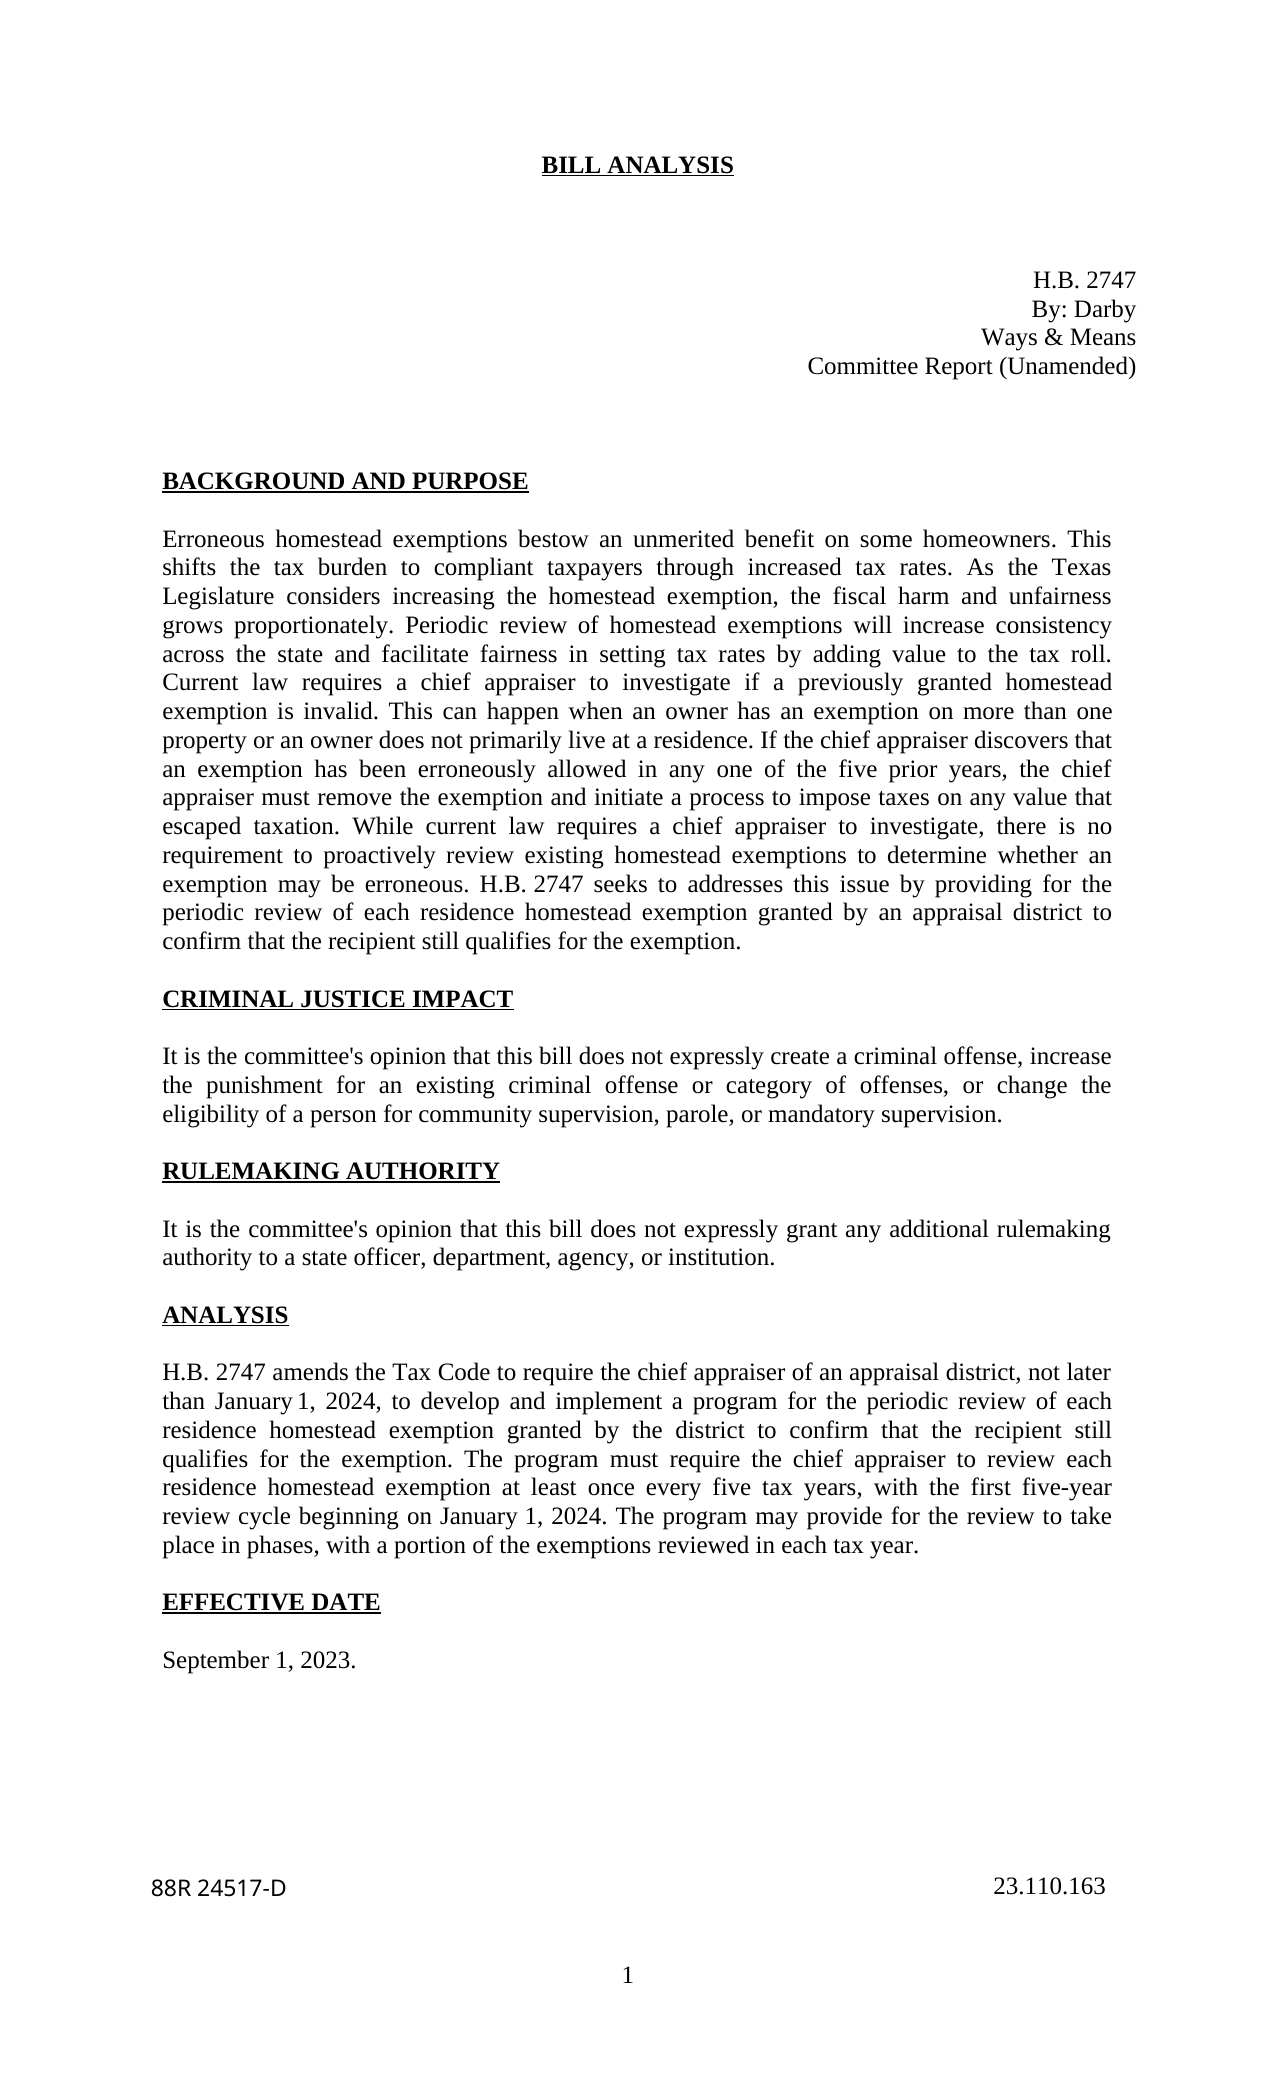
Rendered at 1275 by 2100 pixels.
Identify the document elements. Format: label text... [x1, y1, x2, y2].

table_header H.B. 2747 [150, 265, 1147, 294]
table_cell ANALYSIS H.B. 2747 amends the Tax Code to require the chief appraiser of an appraisal district, not later than January 1, 2024, to develop and implement a program for the periodic review of each residence homestead exemption granted by the district to confirm that the recipient still qualifies for the exemption. The program must require the chief appraiser to review each residence homestead exemption at least once every five tax years, with the first five-year review cycle beginning on January 1, 2024. The program may provide for the review to take place in phases, with a portion of the exemptions reviewed in each tax year. [150, 1300, 1125, 1587]
table_cell By: Darby [150, 294, 1147, 322]
table_cell CRIMINAL JUSTICE IMPACT It is the committee's opinion that this bill does not expressly create a criminal offense, increase the punishment for an existing criminal offense or category of offenses, or change the eligibility of a person for community supervision, parole, or mandatory supervision. [150, 984, 1125, 1156]
table_header BACKGROUND AND PURPOSE Erroneous homestead exemptions bestow an unmerited benefit on some homeowners. This shifts the tax burden to compliant taxpayers through increased tax rates. As the Texas Legislature considers increasing the homestead exemption, the fiscal harm and unfairness grows proportionately. Periodic review of homestead exemptions will increase consistency across the state and facilitate fairness in setting tax rates by adding value to the tax roll. Current law requires a chief appraiser to investigate if a previously granted homestead exemption is invalid. This can happen when an owner has an exemption on more than one property or an owner does not primarily live at a residence. If the chief appraiser discovers that an exemption has been erroneously allowed in any one of the five prior years, the chief appraiser must remove the exemption and initiate a process to impose taxes on any value that escaped taxation. While current law requires a chief appraiser to investigate, there is no requirement to proactively review existing homestead exemptions to determine whether an exemption may be erroneous. H.B. 2747 seeks to addresses this issue by providing for the periodic review of each residence homestead exemption granted by an appraisal district to confirm that the recipient still qualifies for the exemption. [150, 466, 1125, 984]
table_cell RULEMAKING AUTHORITY It is the committee's opinion that this bill does not expressly grant any additional rulemaking authority to a state officer, department, agency, or institution. [150, 1156, 1125, 1300]
table_cell Ways & Means [150, 323, 1147, 351]
table_header BILL ANALYSIS [150, 150, 1125, 179]
table_cell EFFECTIVE DATE September 1, 2023. [150, 1588, 1125, 1702]
table_cell Committee Report (Unamended) [150, 351, 1147, 380]
